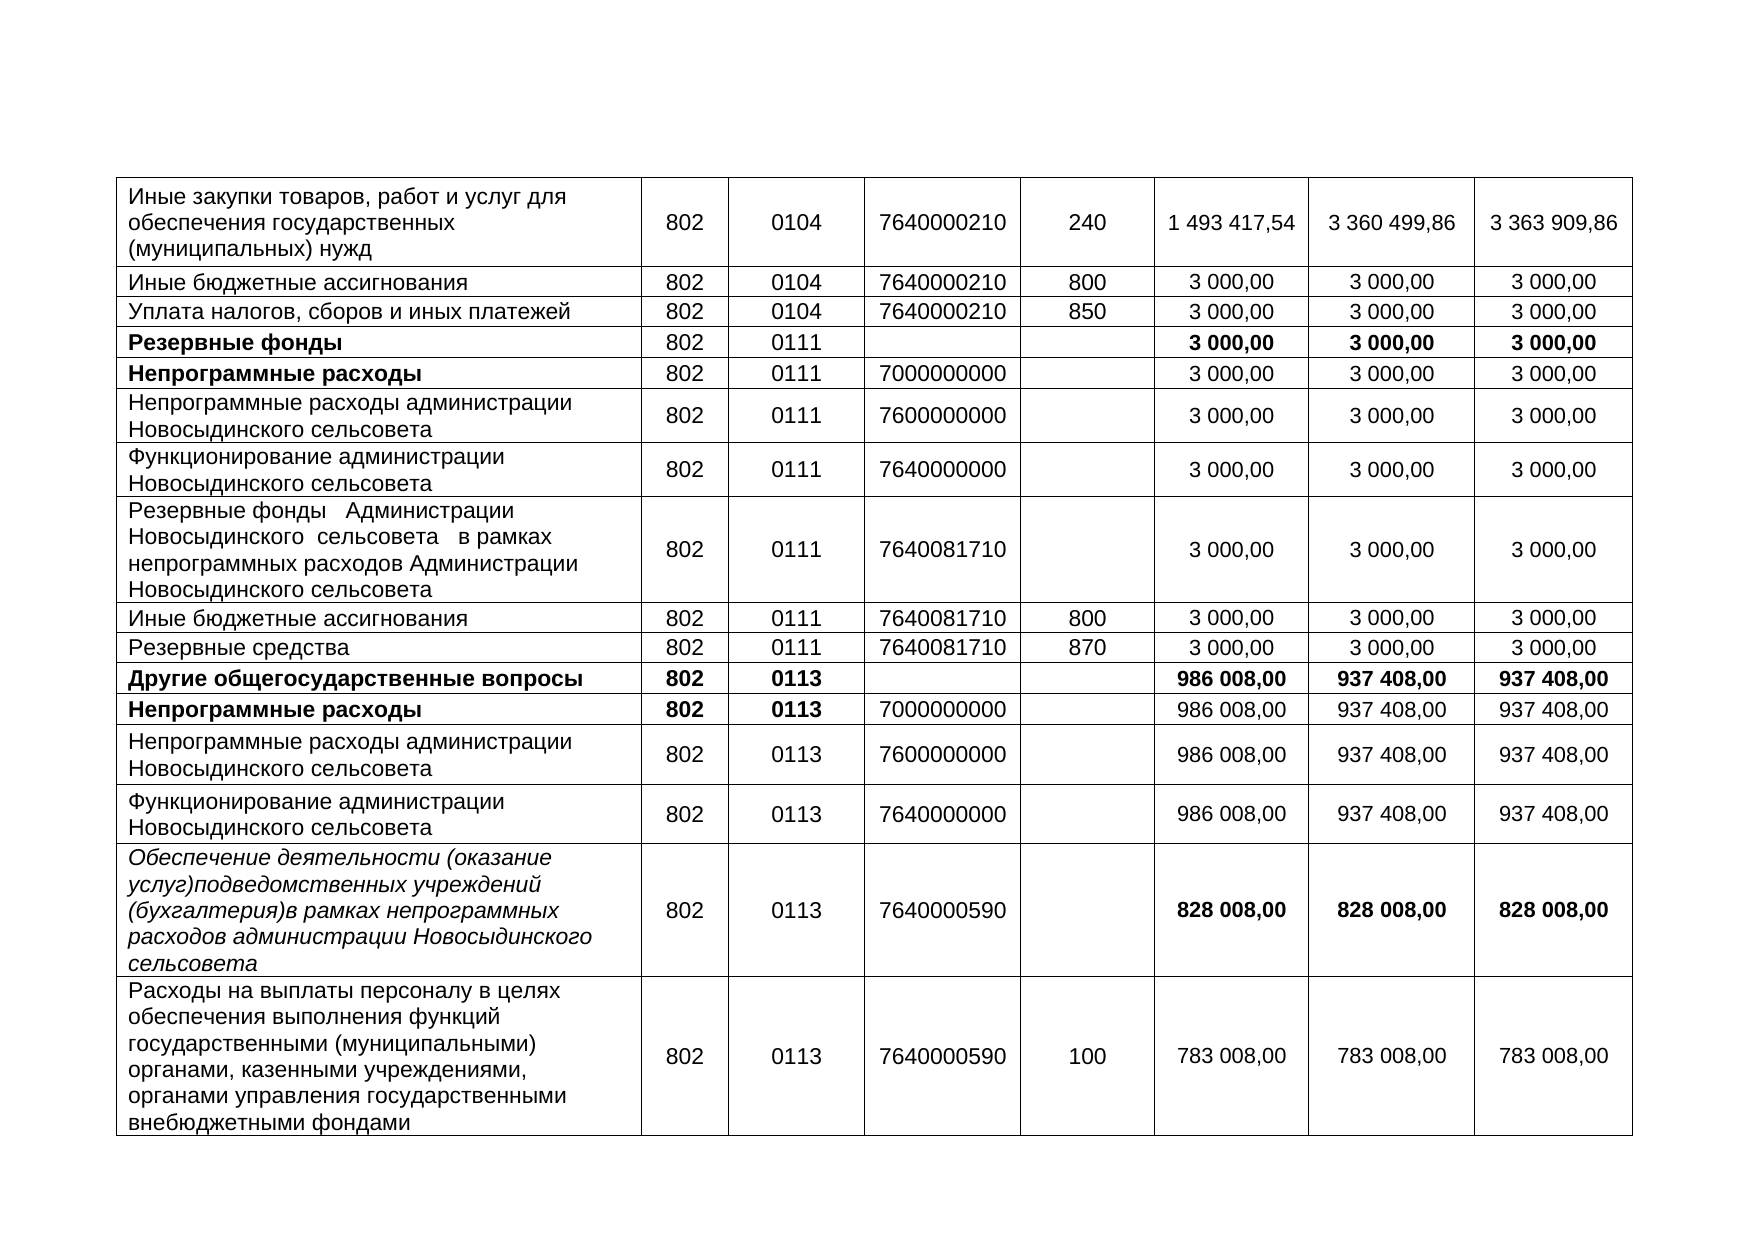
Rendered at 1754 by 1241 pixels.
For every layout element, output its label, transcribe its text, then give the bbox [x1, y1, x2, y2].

table_cell 0113 [729, 694, 864, 724]
table_cell 986 008,00 [1155, 725, 1308, 784]
table_cell 3 000,00 [1309, 297, 1474, 326]
table_cell 7640000000 [865, 785, 1020, 843]
table_cell 802 [642, 725, 728, 784]
table_cell Резервные фонды Администрации Новосыдинского сельсовета в рамках непрограммных расходов Администрации Новосыдинского сельсовета [117, 497, 641, 602]
table_cell 240 [1021, 178, 1154, 266]
table_cell Резервные фонды [117, 327, 641, 357]
table_cell Другие общегосударственные вопросы [117, 663, 641, 693]
table_cell Непрограммные расходы [117, 358, 641, 388]
table_cell 802 [642, 443, 728, 496]
table_cell 783 008,00 [1475, 977, 1632, 1135]
table_cell 802 [642, 497, 728, 602]
table_cell 7640000000 [865, 443, 1020, 496]
table_cell 0113 [729, 725, 864, 784]
table_cell 3 000,00 [1475, 389, 1632, 442]
table_cell 802 [642, 694, 728, 724]
table_cell 7640081710 [865, 497, 1020, 602]
table_cell 802 [642, 178, 728, 266]
table_cell 3 000,00 [1155, 297, 1308, 326]
table_cell 0104 [729, 267, 864, 296]
table_cell 937 408,00 [1309, 694, 1474, 724]
table_cell 937 408,00 [1475, 725, 1632, 784]
table_cell 3 000,00 [1309, 603, 1474, 632]
table_cell 0111 [729, 389, 864, 442]
table_cell 802 [642, 327, 728, 357]
table_cell 802 [642, 389, 728, 442]
table_cell 986 008,00 [1155, 785, 1308, 843]
table_cell 828 008,00 [1155, 844, 1308, 976]
table_cell 3 000,00 [1475, 633, 1632, 662]
table_cell 7600000000 [865, 389, 1020, 442]
table_cell 7640081710 [865, 633, 1020, 662]
table_cell 3 000,00 [1155, 267, 1308, 296]
table_cell Функционирование администрации Новосыдинского сельсовета [117, 785, 641, 843]
table_cell 0111 [729, 497, 864, 602]
table_cell 3 000,00 [1155, 327, 1308, 357]
table_cell 3 000,00 [1309, 389, 1474, 442]
table_cell 3 000,00 [1475, 358, 1632, 388]
table_cell 800 [1021, 267, 1154, 296]
table_cell 0113 [729, 663, 864, 693]
table_cell 802 [642, 297, 728, 326]
table_cell 3 000,00 [1475, 267, 1632, 296]
table_cell 828 008,00 [1475, 844, 1632, 976]
table_cell 783 008,00 [1155, 977, 1308, 1135]
table_cell 3 000,00 [1475, 327, 1632, 357]
table_cell 3 000,00 [1309, 327, 1474, 357]
table_cell 3 000,00 [1155, 633, 1308, 662]
table_cell 3 000,00 [1309, 633, 1474, 662]
table_cell [1021, 443, 1154, 496]
table_cell 0111 [729, 358, 864, 388]
table_cell 3 000,00 [1309, 267, 1474, 296]
table_cell 802 [642, 663, 728, 693]
table_cell Непрограммные расходы [117, 694, 641, 724]
table_cell [1021, 785, 1154, 843]
table_cell [1021, 663, 1154, 693]
table_cell 7640000210 [865, 178, 1020, 266]
table_cell 0104 [729, 178, 864, 266]
table_cell [1021, 694, 1154, 724]
table_cell 3 000,00 [1475, 497, 1632, 602]
table_cell 0111 [729, 603, 864, 632]
table_cell 7640000590 [865, 977, 1020, 1135]
table_cell 3 363 909,86 [1475, 178, 1632, 266]
table_cell 0111 [729, 327, 864, 357]
table_cell [1021, 358, 1154, 388]
table_cell 802 [642, 603, 728, 632]
table_cell 828 008,00 [1309, 844, 1474, 976]
table_cell 3 000,00 [1155, 389, 1308, 442]
table_cell 100 [1021, 977, 1154, 1135]
table_cell 870 [1021, 633, 1154, 662]
table_cell 937 408,00 [1475, 694, 1632, 724]
table_cell Непрограммные расходы администрации Новосыдинского сельсовета [117, 725, 641, 784]
table_cell 802 [642, 785, 728, 843]
table_cell [1021, 844, 1154, 976]
table_cell 986 008,00 [1155, 663, 1308, 693]
table_cell 7640000210 [865, 297, 1020, 326]
table_cell Резервные средства [117, 633, 641, 662]
table_cell 1 493 417,54 [1155, 178, 1308, 266]
table_cell 802 [642, 844, 728, 976]
table_cell Обеспечение деятельности (оказание услуг)подведомственных учреждений (бухгалтерия)в рамках непрограммных расходов администрации Новосыдинского сельсовета [117, 844, 641, 976]
table_cell 3 000,00 [1155, 358, 1308, 388]
table_cell Уплата налогов, сборов и иных платежей [117, 297, 641, 326]
table_cell 937 408,00 [1475, 785, 1632, 843]
table_cell [1021, 725, 1154, 784]
table_cell [1021, 389, 1154, 442]
table_cell 937 408,00 [1309, 785, 1474, 843]
table_cell 802 [642, 633, 728, 662]
table_cell [1021, 327, 1154, 357]
table_cell Иные бюджетные ассигнования [117, 603, 641, 632]
table_cell 0111 [729, 633, 864, 662]
table_cell 7640000210 [865, 267, 1020, 296]
table_cell 3 000,00 [1475, 297, 1632, 326]
table_cell 3 000,00 [1155, 603, 1308, 632]
table_cell 986 008,00 [1155, 694, 1308, 724]
table_cell Непрограммные расходы администрации Новосыдинского сельсовета [117, 389, 641, 442]
table_cell 802 [642, 358, 728, 388]
table_cell 7600000000 [865, 725, 1020, 784]
table_cell 0113 [729, 844, 864, 976]
table_cell 0113 [729, 785, 864, 843]
table_cell 800 [1021, 603, 1154, 632]
table_cell 937 408,00 [1309, 663, 1474, 693]
table_cell 3 000,00 [1475, 443, 1632, 496]
table_cell [1021, 497, 1154, 602]
table_cell 850 [1021, 297, 1154, 326]
table_cell 3 000,00 [1309, 358, 1474, 388]
table_cell 783 008,00 [1309, 977, 1474, 1135]
table_cell 7000000000 [865, 694, 1020, 724]
table_cell 7640000590 [865, 844, 1020, 976]
table_cell 3 000,00 [1155, 443, 1308, 496]
table_cell 0111 [729, 443, 864, 496]
table_cell 7640081710 [865, 603, 1020, 632]
table_cell Иные бюджетные ассигнования [117, 267, 641, 296]
table_cell 0104 [729, 297, 864, 326]
table_cell [865, 663, 1020, 693]
table_cell 3 000,00 [1155, 497, 1308, 602]
table_cell 802 [642, 267, 728, 296]
table_cell 3 360 499,86 [1309, 178, 1474, 266]
table_cell 937 408,00 [1309, 725, 1474, 784]
table_cell 802 [642, 977, 728, 1135]
table_cell Расходы на выплаты персоналу в целях обеспечения выполнения функций государственными (муниципальными) органами, казенными учреждениями, органами управления государственными внебюджетными фондами [117, 977, 641, 1135]
table_cell Иные закупки товаров, работ и услуг для обеспечения государственных (муниципальных) нужд [117, 178, 641, 266]
table_cell 7000000000 [865, 358, 1020, 388]
table_cell 0113 [729, 977, 864, 1135]
table_cell 3 000,00 [1475, 603, 1632, 632]
table_cell [865, 327, 1020, 357]
table_cell 3 000,00 [1309, 497, 1474, 602]
table_cell 3 000,00 [1309, 443, 1474, 496]
table_cell 937 408,00 [1475, 663, 1632, 693]
table_cell Функционирование администрации Новосыдинского сельсовета [117, 443, 641, 496]
